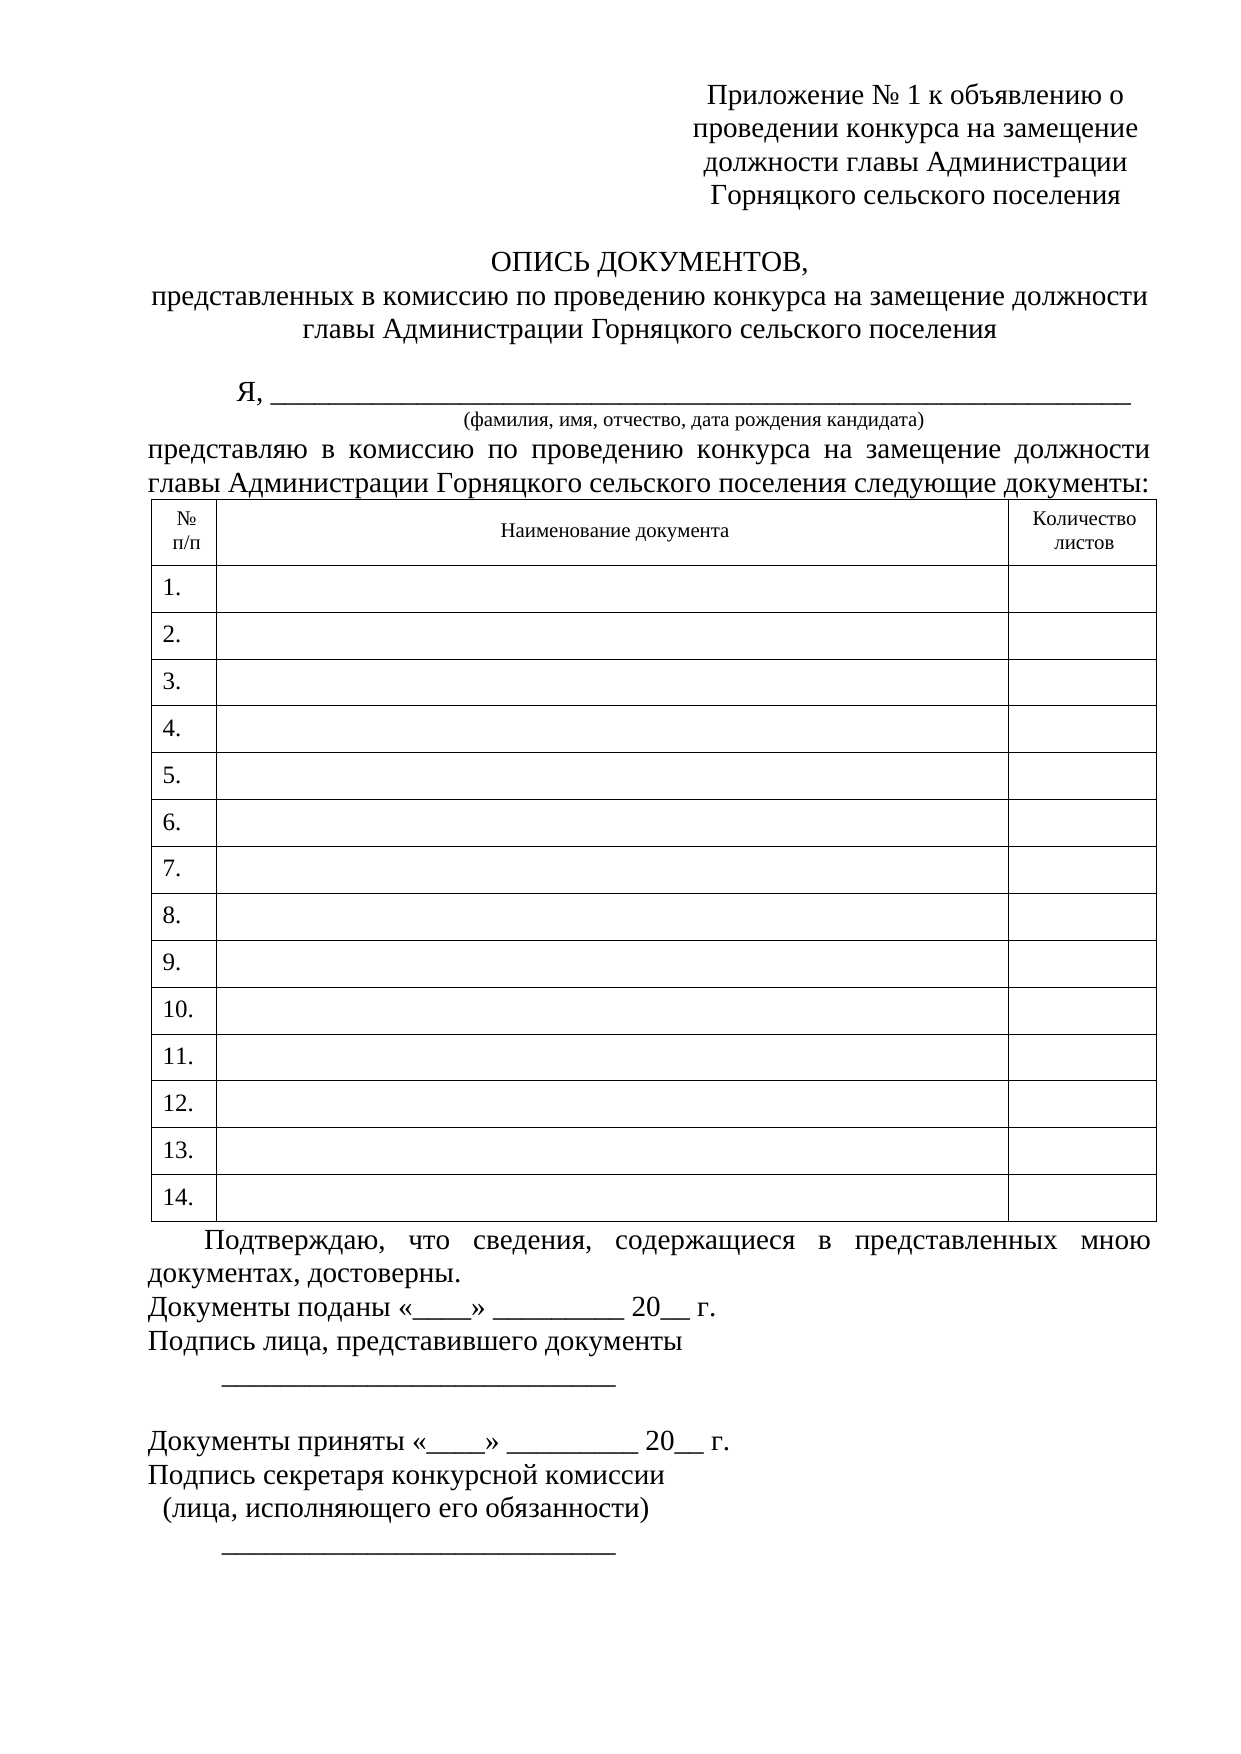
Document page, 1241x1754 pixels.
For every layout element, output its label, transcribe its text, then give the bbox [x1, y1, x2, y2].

table_cell [1009, 566, 1156, 612]
table_cell [1009, 941, 1156, 987]
table_cell [1009, 753, 1156, 799]
text (фамилия, имя, отчество, дата рождения кандидата) [148, 407, 1152, 431]
table_cell [152, 988, 216, 1033]
table_header № п/п [152, 500, 216, 565]
table_cell [152, 847, 216, 893]
text ОПИСЬ ДОКУМЕНТОВ, [148, 244, 1152, 278]
table_cell [1009, 1035, 1156, 1080]
table_cell [217, 847, 1008, 893]
table_cell [152, 894, 216, 940]
table_cell [217, 988, 1008, 1033]
table_cell [152, 1128, 216, 1174]
table_cell [152, 566, 216, 612]
table_cell [1009, 1128, 1156, 1174]
table_cell [217, 660, 1008, 705]
table_cell [152, 941, 216, 987]
table_cell [152, 1175, 216, 1221]
table_cell [152, 660, 216, 705]
table_cell [1009, 800, 1156, 846]
text Подпись секретаря конкурсной комиссии [148, 1457, 1152, 1490]
text (лица, исполняющего его обязанности) ___________________________ [148, 1490, 1152, 1557]
table_cell [1009, 660, 1156, 705]
table_cell [217, 1128, 1008, 1174]
table_cell [217, 566, 1008, 612]
table_cell [217, 894, 1008, 940]
table_cell [217, 706, 1008, 752]
table_header Наименование документа [217, 500, 1008, 565]
table_cell [217, 941, 1008, 987]
table_cell [1009, 988, 1156, 1033]
table_cell [1009, 706, 1156, 752]
text Подтверждаю, что сведения, содержащиеся в представленных мною документах, достоверны. [148, 1222, 1152, 1289]
table_cell [1009, 1081, 1156, 1127]
table_cell [152, 1081, 216, 1127]
table_cell [152, 800, 216, 846]
text Я, ___________________________________________________________ [148, 374, 1152, 407]
table_cell [217, 1175, 1008, 1221]
table_cell [217, 1035, 1008, 1080]
table_cell [1009, 847, 1156, 893]
text Документы приняты «____» _________ 20__ г. [148, 1423, 1152, 1457]
table_cell [217, 613, 1008, 658]
text Документы поданы «____» _________ 20__ г. [148, 1289, 1152, 1323]
text представленных в комиссию по проведению конкурса на замещение должности главы Администрации Горняцкого сельского поселения [148, 278, 1152, 345]
table_cell [217, 800, 1008, 846]
text представляю в комиссию по проведению конкурса на замещение должности главы Администрации Горняцкого сельского поселения следующие документы: [148, 431, 1152, 498]
text Приложение № 1 к объявлению о проведении конкурса на замещение должности главы Администрации Горняцкого сельского поселения [679, 77, 1152, 211]
table_cell [1009, 894, 1156, 940]
table_cell [152, 706, 216, 752]
table_header Количество листов [1009, 500, 1156, 565]
table_cell [152, 753, 216, 799]
table_cell [152, 613, 216, 658]
table_cell [217, 1081, 1008, 1127]
table_cell [217, 753, 1008, 799]
text Подпись лица, представившего документы ___________________________ [148, 1323, 1152, 1390]
table_cell [152, 1035, 216, 1080]
table_cell [1009, 1175, 1156, 1221]
table_cell [1009, 613, 1156, 658]
